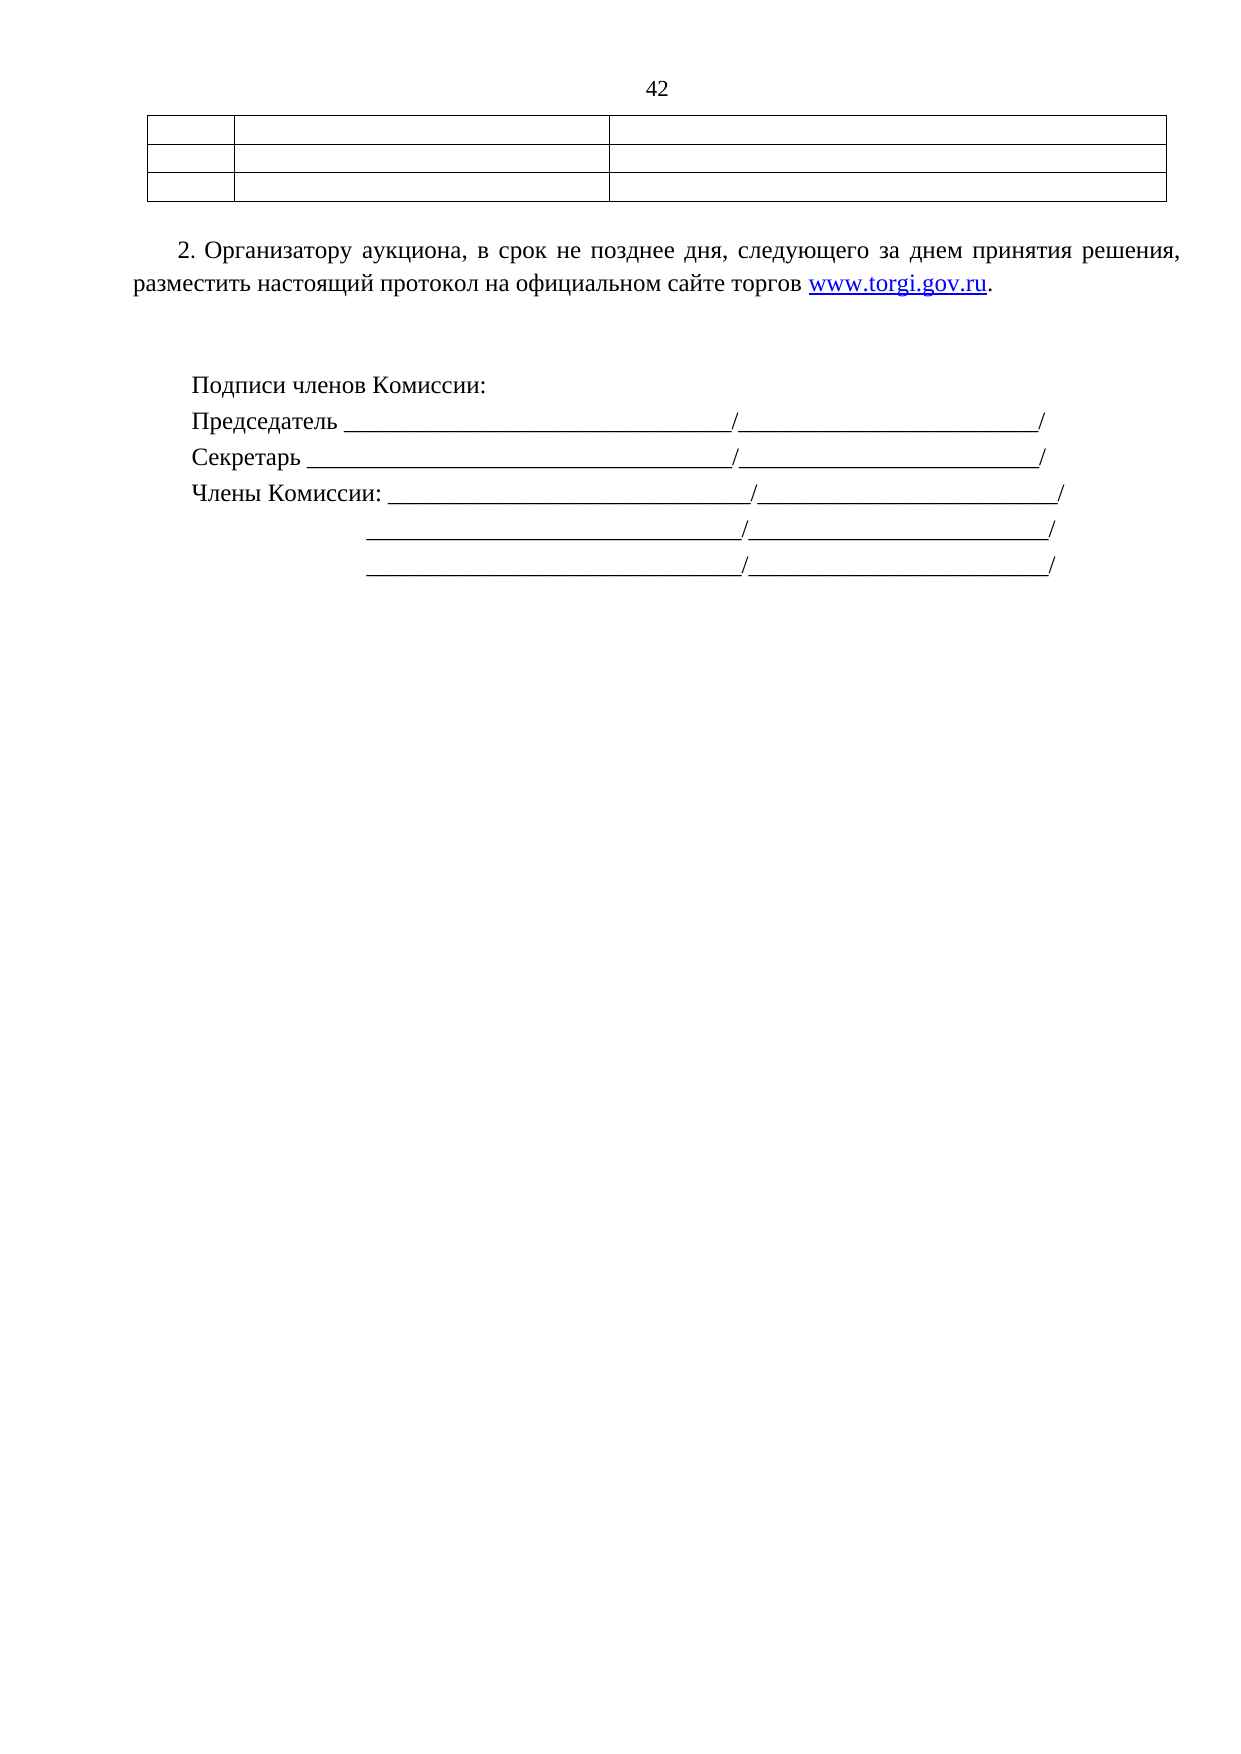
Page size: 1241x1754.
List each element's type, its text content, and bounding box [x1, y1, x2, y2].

table_cell [235, 116, 609, 143]
text ______________________________/________________________/ [133, 514, 1181, 543]
text Члены Комиссии: _____________________________/________________________/ [133, 478, 1181, 507]
table_cell [610, 116, 1166, 143]
table_cell [148, 173, 234, 201]
table_cell [235, 173, 609, 201]
table_cell [610, 145, 1166, 172]
table_cell [610, 173, 1166, 201]
table_cell [148, 116, 234, 143]
text ______________________________/________________________/ [133, 550, 1181, 579]
text Секретарь __________________________________/________________________/ [133, 442, 1181, 471]
table_cell [235, 145, 609, 172]
text Председатель _______________________________/________________________/ [133, 406, 1181, 435]
text Подписи членов Комиссии: [133, 370, 1181, 399]
text 2. Организатору аукциона, в срок не позднее дня, следующего за днем принятия решения, разместить настоящий протокол на официальном сайте торгов www.torgi.gov.ru. [133, 235, 1181, 297]
table_cell [148, 145, 234, 172]
